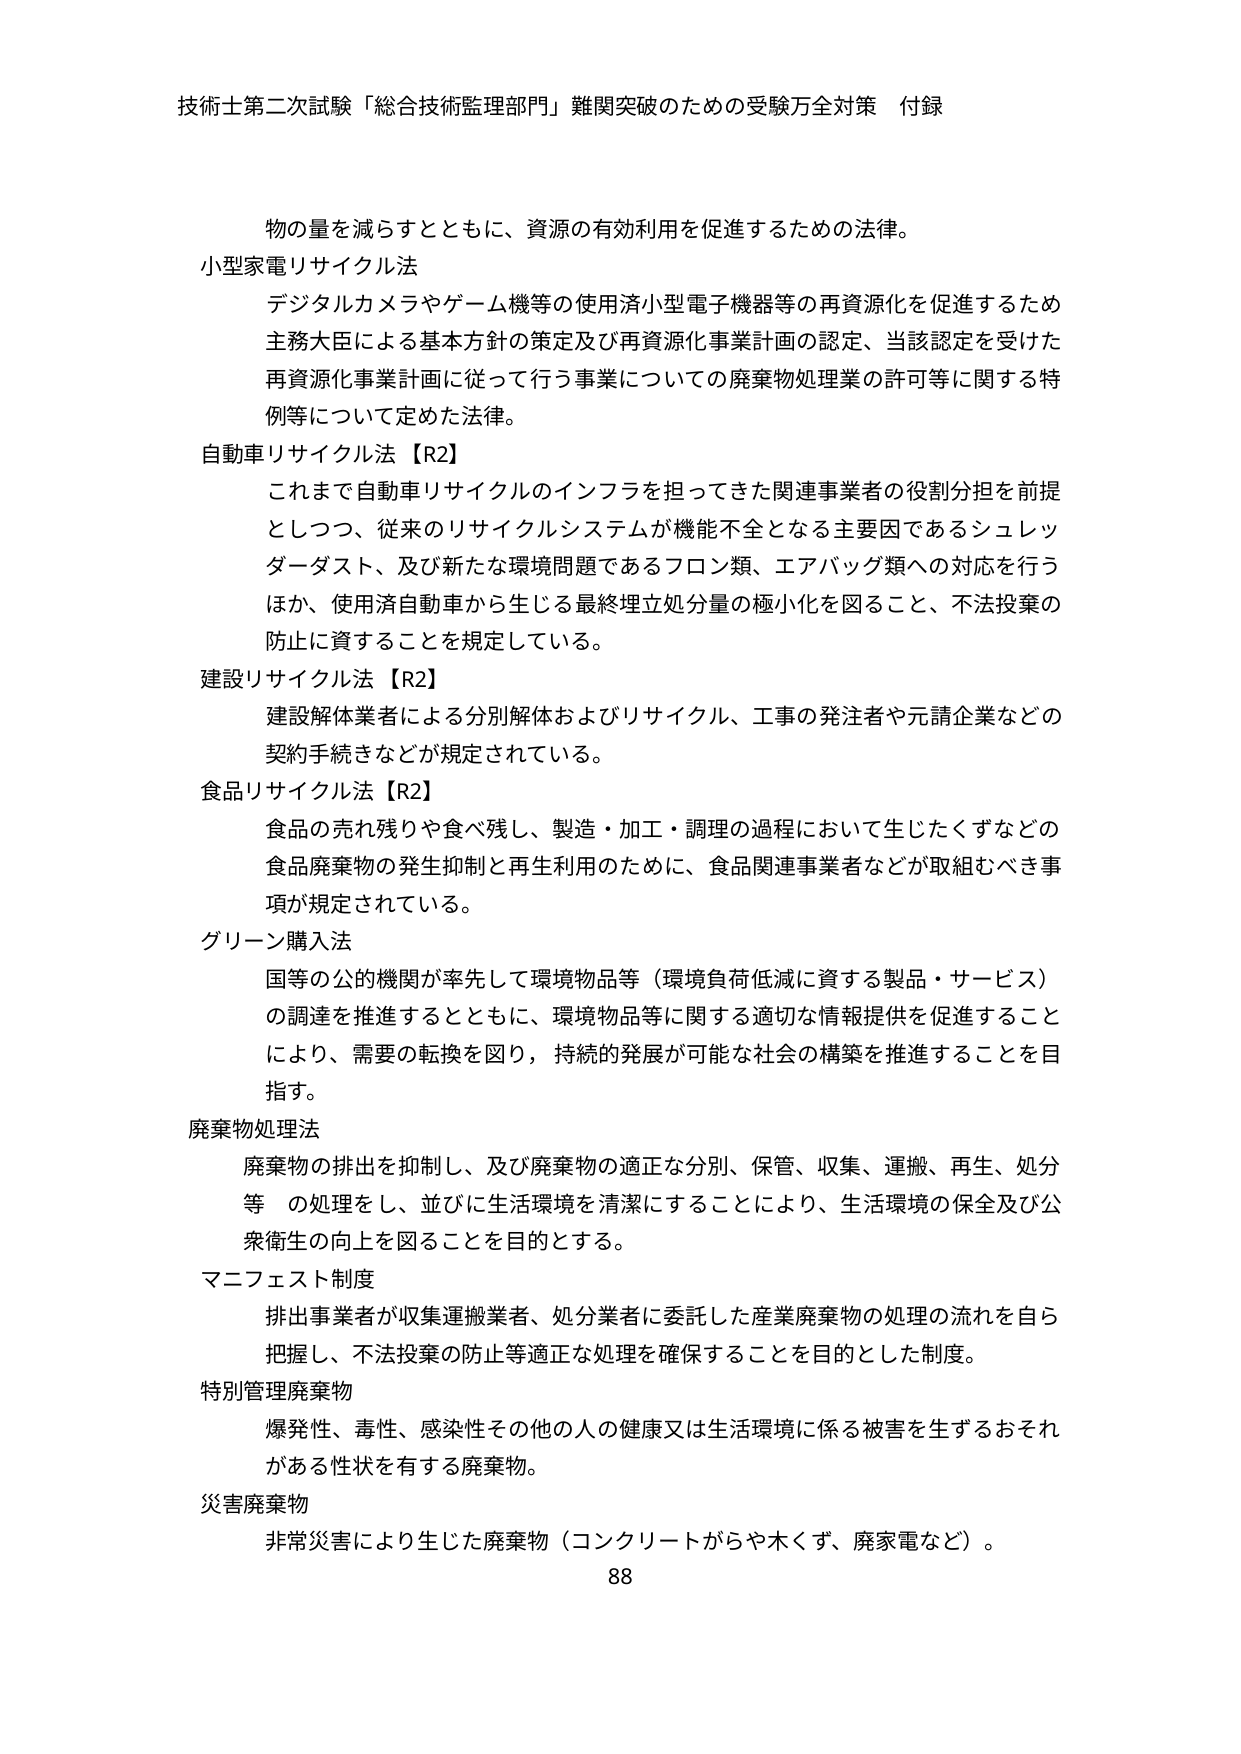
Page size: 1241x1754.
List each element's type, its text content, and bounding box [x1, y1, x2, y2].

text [177, 209, 1063, 246]
text グリーン購入法 [177, 921, 1063, 959]
text 廃棄物処理法 [177, 1109, 1063, 1146]
text 小型家電リサイクル法 [177, 246, 1063, 284]
text 爆発性、毒性、感染性その他の人の健康又は生活環境に係る被害を生ずるおそれがある性状を有する廃棄物。 [177, 1409, 1063, 1484]
text 食品リサイクル法【R2】 [177, 771, 1063, 809]
text 非常災害により生じた廃棄物（コンクリートがらや木くず、廃家電など）。 [177, 1521, 1063, 1559]
text 災害廃棄物 [177, 1484, 1063, 1521]
text 自動車リサイクル法 【R2】 [177, 434, 1063, 471]
text これまで自動車リサイクルのインフラを担ってきた関連事業者の役割分担を前提としつつ、従来のリサイクルシステムが機能不全となる主要因であるシュレッダーダスト、及び新たな環境問題であるフロン類、エアバッグ類への対応を行うほか、使用済自動車から生じる最終埋立処分量の極小化を図ること、不法投棄の防止に資することを規定している。 [177, 471, 1063, 659]
text デジタルカメラやゲーム機等の使用済小型電子機器等の再資源化を促進するため、主務大臣による基本方針の策定及び再資源化事業計画の認定、当該認定を受けた再資源化事業計画に従って行う事業についての廃棄物処理業の許可等に関する特例等について定めた法律。 [177, 284, 1063, 434]
text 排出事業者が収集運搬業者、処分業者に委託した産業廃棄物の処理の流れを自ら把握し、不法投棄の防止等適正な処理を確保することを目的とした制度。 [177, 1296, 1063, 1371]
text 廃棄物の排出を抑制し、及び廃棄物の適正な分別、保管、収集、運搬、再生、処分等 の処理をし、並びに生活環境を清潔にすることにより、生活環境の保全及び公衆衛生の向上を図ることを目的とする。 [177, 1146, 1063, 1259]
text 国等の公的機関が率先して環境物品等（環境負荷低減に資する製品・サービス）の調達を推進するとともに、環境物品等に関する適切な情報提供を促進することにより、需要の転換を図り， 持続的発展が可能な社会の構築を推進することを目指す。 [177, 959, 1063, 1109]
text 建設解体業者による分別解体およびリサイクル、工事の発注者や元請企業などの契約手続きなどが規定されている。 [177, 696, 1063, 771]
text 食品の売れ残りや食べ残し、製造・加工・調理の過程において生じたくずなどの食品廃棄物の発生抑制と再生利用のために、食品関連事業者などが取組むべき事項が規定されている。 [177, 809, 1063, 921]
text マニフェスト制度 [177, 1259, 1063, 1296]
text 特別管理廃棄物 [177, 1371, 1063, 1409]
text 建設リサイクル法 【R2】 [177, 659, 1063, 696]
